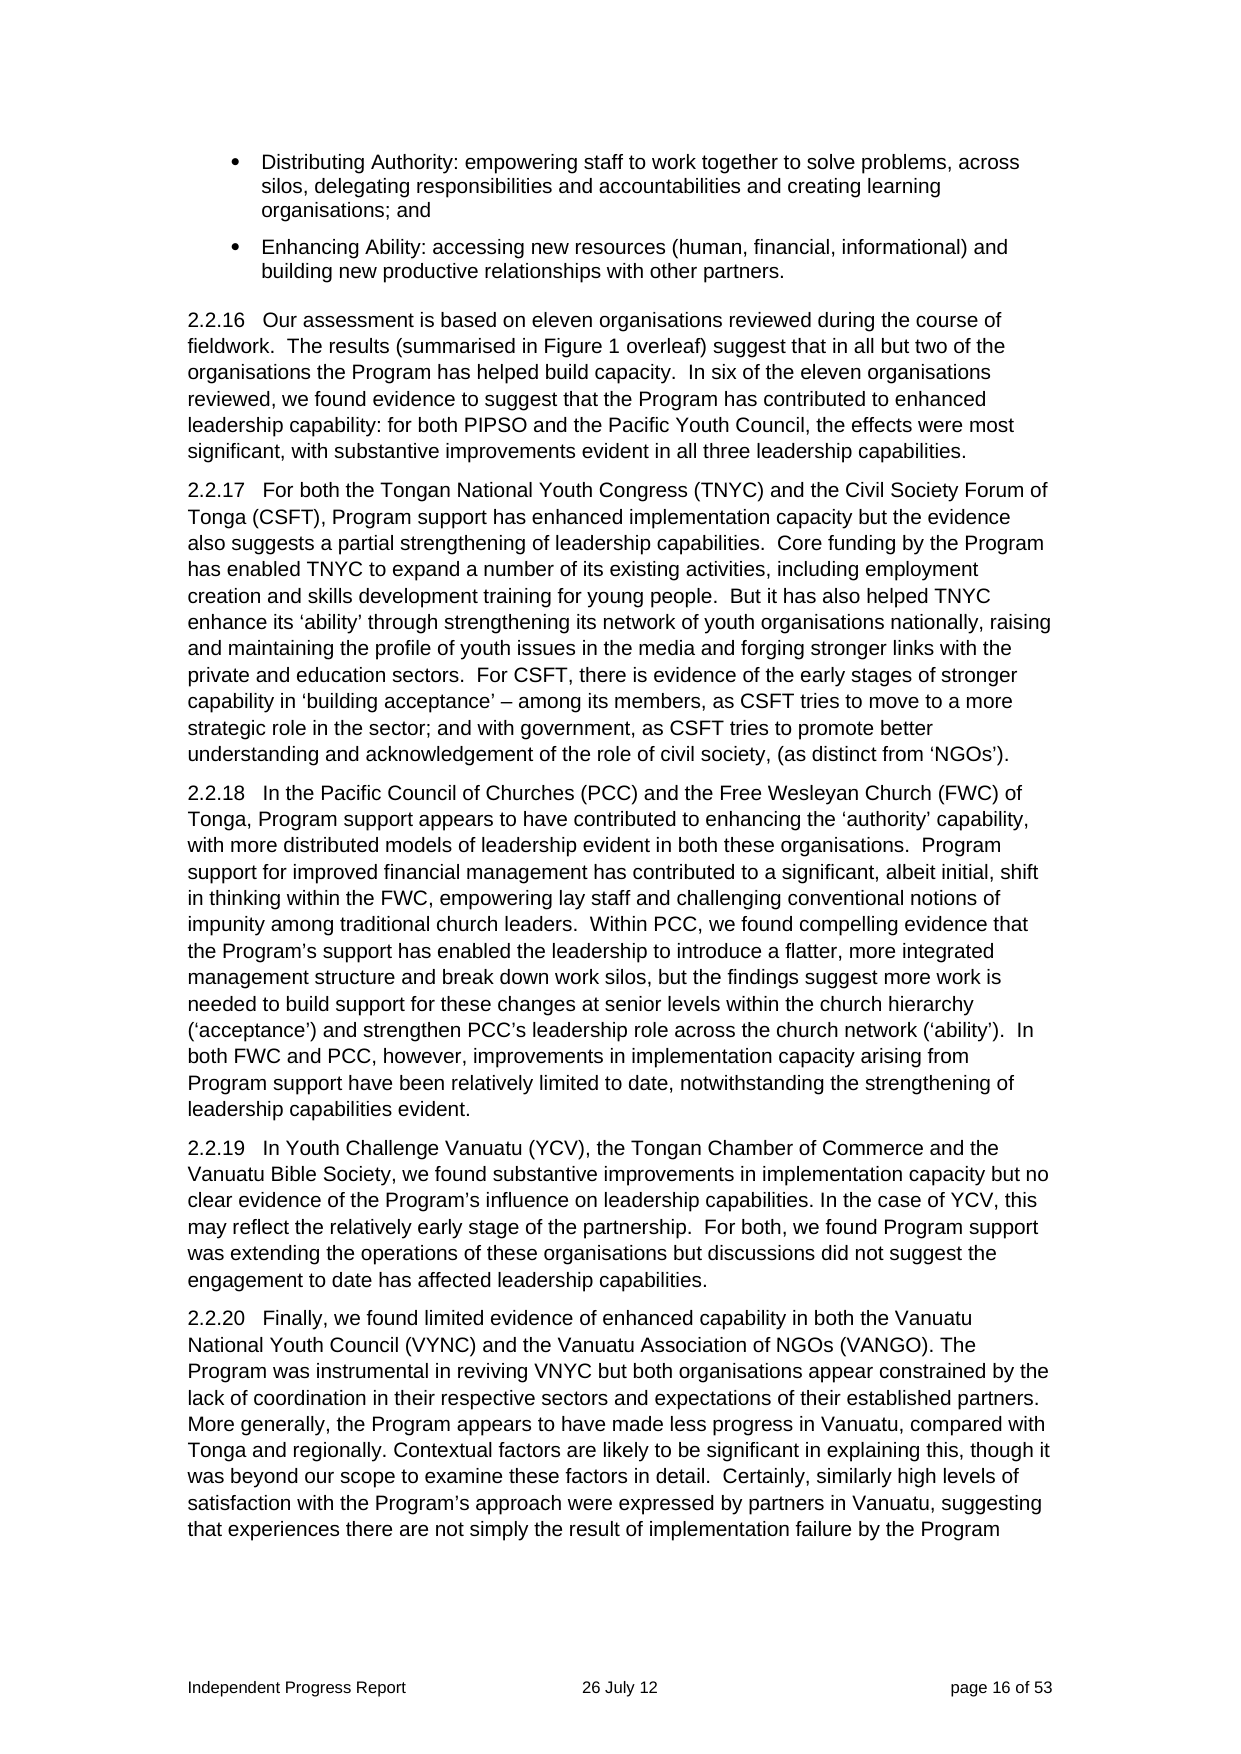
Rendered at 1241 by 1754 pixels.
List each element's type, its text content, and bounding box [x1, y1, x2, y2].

subtitle Our assessment is based on eleven organisations reviewed during the course of fieldwork. The results (summarised in Figure 1 overleaf) suggest that in all but two of the organisations the Program has helped build capacity. In six of the eleven organisations reviewed, we found evidence to suggest that the Program has contributed to enhanced leadership capability: for both PIPSO and the Pacific Youth Council, the effects were most significant, with substantive improvements evident in all three leadership capabilities. [187, 307, 1053, 463]
subtitle For both the Tongan National Youth Congress (TNYC) and the Civil Society Forum of Tonga (CSFT), Program support has enhanced implementation capacity but the evidence also suggests a partial strengthening of leadership capabilities. Core funding by the Program has enabled TNYC to expand a number of its existing activities, including employment creation and skills development training for young people. But it has also helped TNYC enhance its ‘ability’ through strengthening its network of youth organisations nationally, raising and maintaining the profile of youth issues in the media and forging stronger links with the private and education sectors. For CSFT, there is evidence of the early stages of stronger capability in ‘building acceptance’ – among its members, as CSFT tries to move to a more strategic role in the sector; and with government, as CSFT tries to promote better understanding and acknowledgement of the role of civil society, (as distinct from ‘NGOs’). [187, 478, 1053, 766]
subtitle Distributing Authority: empowering staff to work together to solve problems, across silos, delegating responsibilities and accountabilities and creating learning organisations; and [232, 150, 1053, 222]
subtitle Enhancing Ability: accessing new resources (human, financial, informational) and building new productive relationships with other partners. [232, 234, 1053, 282]
subtitle In Youth Challenge Vanuatu (YCV), the Tongan Chamber of Commerce and the Vanuatu Bible Society, we found substantive improvements in implementation capacity but no clear evidence of the Program’s influence on leadership capabilities. In the case of YCV, this may reflect the relatively early stage of the partnership. For both, we found Program support was extending the operations of these organisations but discussions did not suggest the engagement to date has affected leadership capabilities. [187, 1136, 1053, 1291]
subtitle In the Pacific Council of Churches (PCC) and the Free Wesleyan Church (FWC) of Tonga, Program support appears to have contributed to enhancing the ‘authority’ capability, with more distributed models of leadership evident in both these organisations. Program support for improved financial management has contributed to a significant, albeit initial, shift in thinking within the FWC, empowering lay staff and challenging conventional notions of impunity among traditional church leaders. Within PCC, we found compelling evidence that the Program’s support has enabled the leadership to introduce a flatter, more integrated management structure and break down work silos, but the findings suggest more work is needed to build support for these changes at senior levels within the church hierarchy (‘acceptance’) and strengthen PCC’s leadership role across the church network (‘ability’). In both FWC and PCC, however, improvements in implementation capacity arising from Program support have been relatively limited to date, notwithstanding the strengthening of leadership capabilities evident. [187, 781, 1053, 1121]
subtitle Finally, we found limited evidence of enhanced capability in both the Vanuatu National Youth Council (VYNC) and the Vanuatu Association of NGOs (VANGO). The Program was instrumental in reviving VNYC but both organisations appear constrained by the lack of coordination in their respective sectors and expectations of their established partners. More generally, the Program appears to have made less progress in Vanuatu, compared with Tonga and regionally. Contextual factors are likely to be significant in explaining this, though it was beyond our scope to examine these factors in detail. Certainly, similarly high levels of satisfaction with the Program’s approach were expressed by partners in Vanuatu, suggesting that experiences there are not simply the result of implementation failure by the Program [187, 1306, 1053, 1541]
